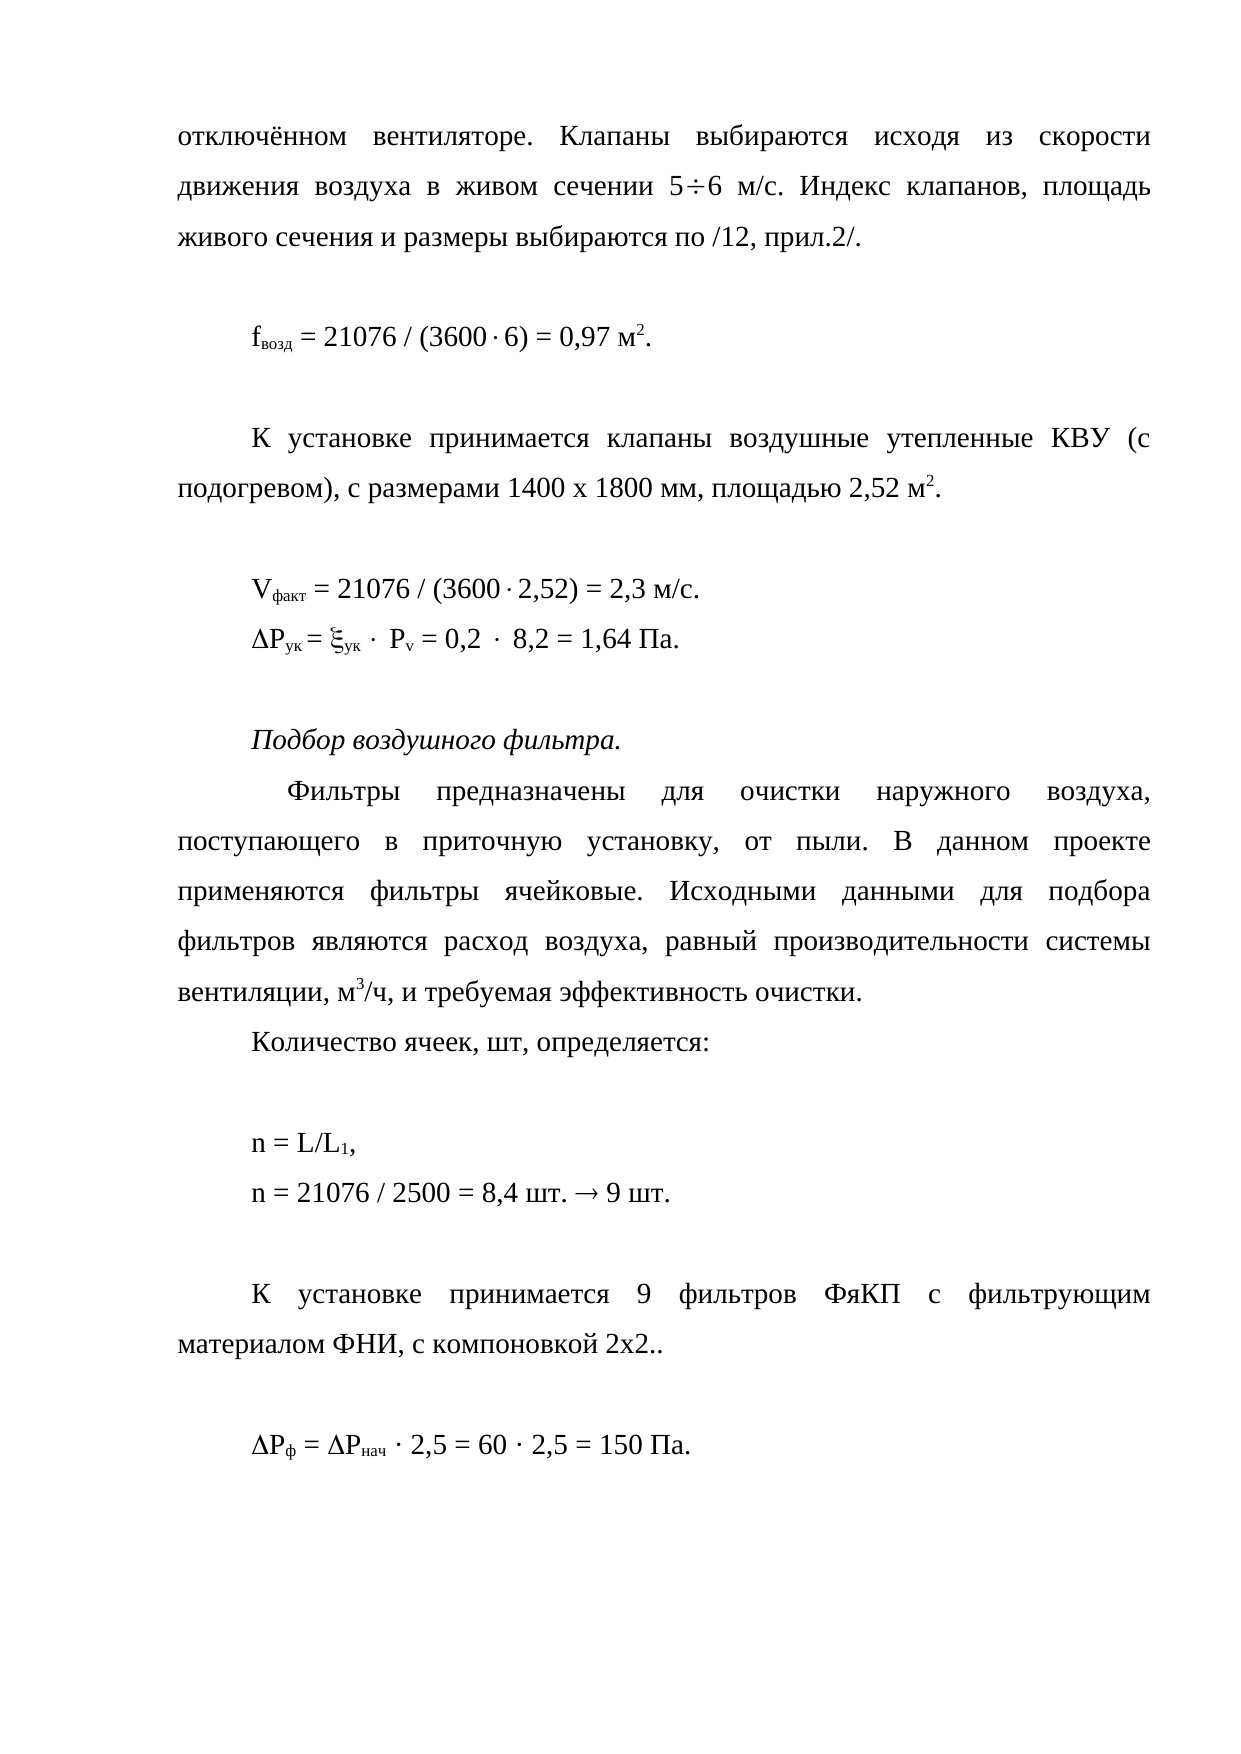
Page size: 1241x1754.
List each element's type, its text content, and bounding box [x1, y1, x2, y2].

text Vфакт = 21076 / (36002,52) = 2,3 м/с. [177, 571, 1152, 605]
text Рук = ук Рv = 0,2 8,2 = 1,64 Па. [177, 622, 1152, 655]
text Подбор воздушного фильтра. [251, 722, 1152, 756]
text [177, 118, 1152, 252]
text n = L/L1, [177, 1125, 1152, 1158]
text К установке принимается клапаны воздушные утепленные КВУ (с подогревом), с размерами 1400 х 1800 мм, площадью 2,52 м2. [177, 420, 1152, 504]
text Рф = Рнач · 2,5 = 60 · 2,5 = 150 Па. [177, 1427, 1152, 1460]
text Фильтры предназначены для очистки наружного воздуха, поступающего в приточную установку, от пыли. В данном проекте применяются фильтры ячейковые. Исходными данными для подбора фильтров являются расход воздуха, равный производительности системы вентиляции, м3/ч, и требуемая эффективность очистки. [177, 773, 1152, 1007]
text К установке принимается 9 фильтров ФяКП с фильтрующим материалом ФНИ, с компоновкой 2х2.. [177, 1276, 1152, 1360]
text Количество ячеек, шт, определяется: [177, 1024, 1152, 1058]
text n = 21076 / 2500 = 8,4 шт. 9 шт. [177, 1175, 1152, 1209]
text fвозд = 21076 / (36006) = 0,97 м2. [177, 319, 1152, 353]
